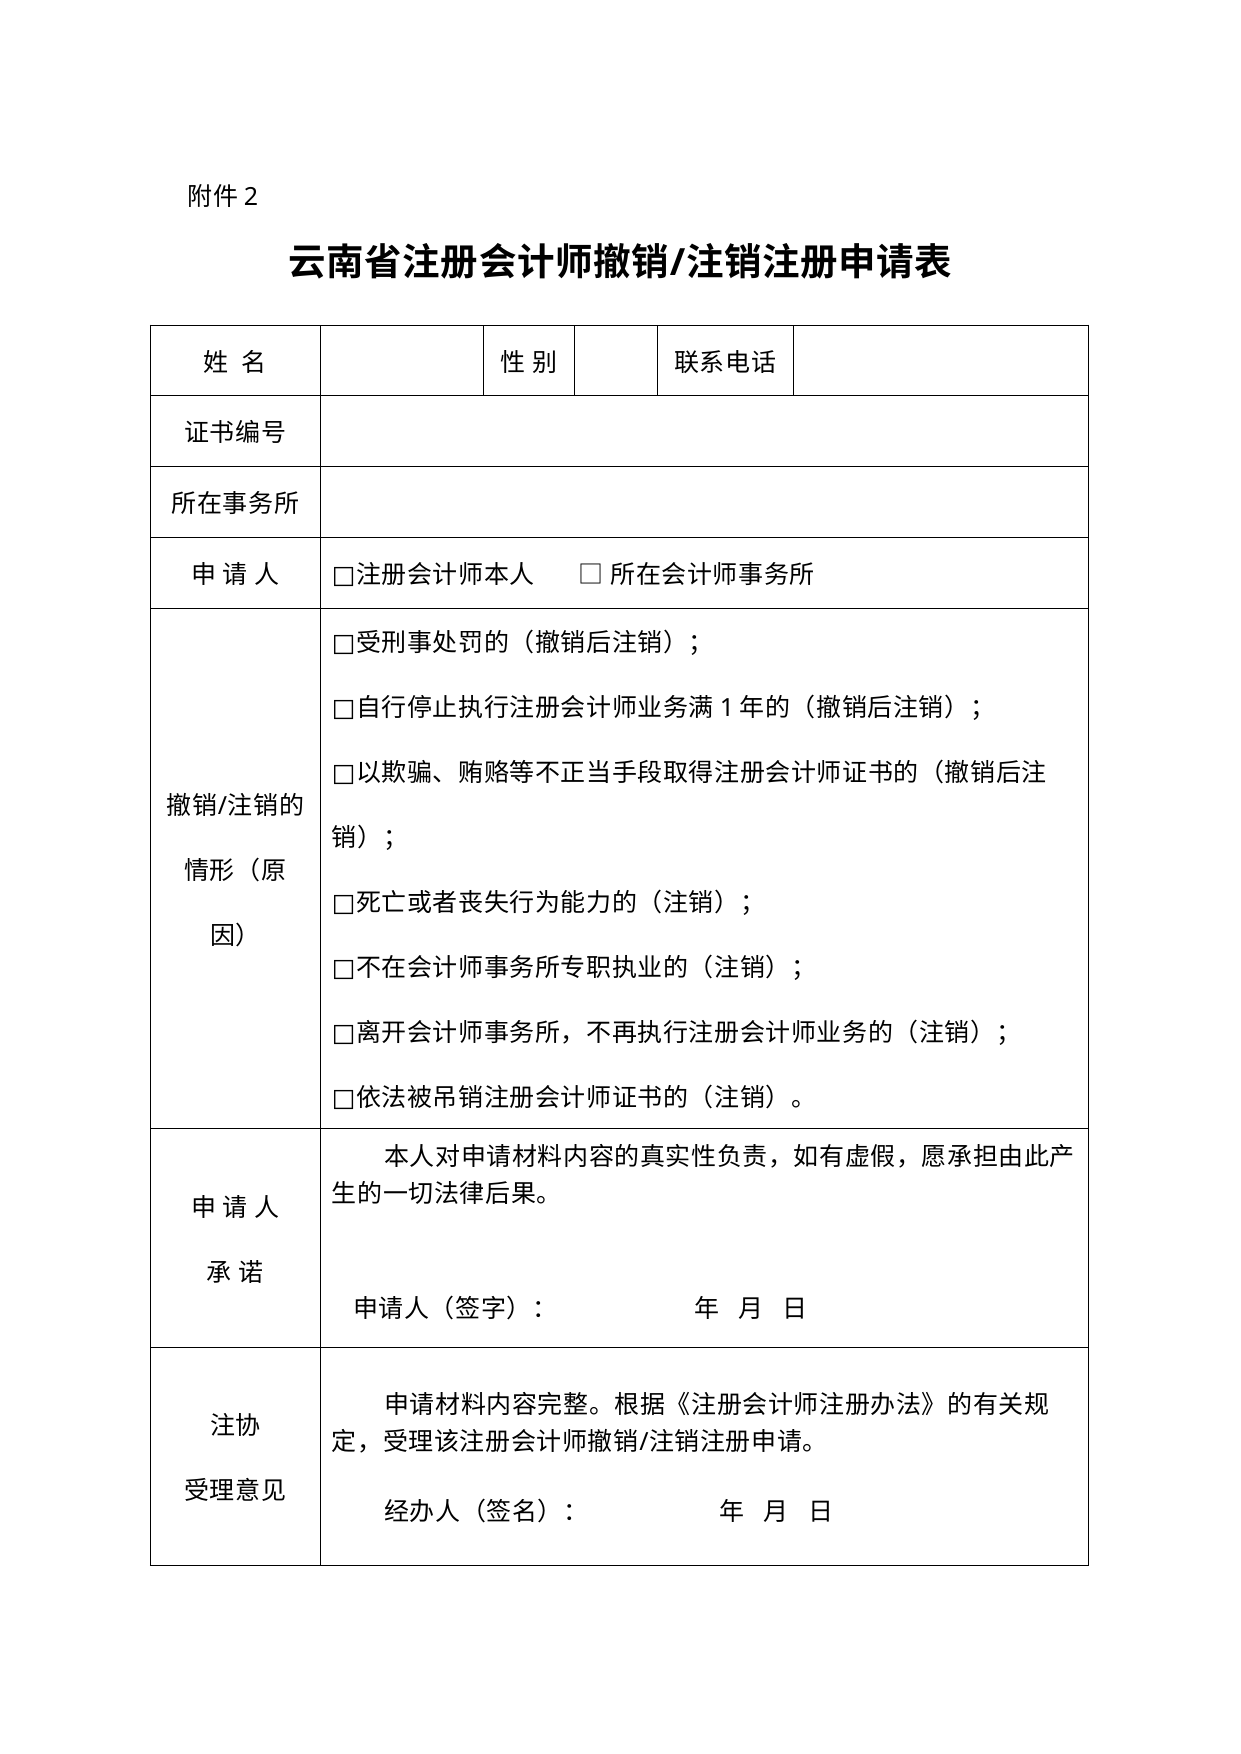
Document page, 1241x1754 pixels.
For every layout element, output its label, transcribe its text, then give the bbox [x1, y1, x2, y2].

table_cell [321, 396, 1088, 466]
text 云南省注册会计师撤销/注销注册申请表 [187, 227, 1053, 292]
table_header [794, 326, 1088, 395]
table_cell [321, 467, 1088, 537]
table_header 联系电话 [658, 326, 793, 395]
table_cell 本人对申请材料内容的真实性负责，如有虚假，愿承担由此产生的一切法律后果。 申请人（签字）： 年 月 日 [321, 1129, 1088, 1347]
table_cell 申 请 人 承 诺 [151, 1129, 320, 1347]
table_header [575, 326, 657, 395]
table_cell 申 请 人 [151, 538, 320, 608]
table_cell 撤销/注销的 情形（原因） [151, 609, 320, 1128]
table_cell 申请材料内容完整。根据《注册会计师注册办法》的有关规定，受理该注册会计师撤销/注销注册申请。 经办人（签名）： 年 月 日 [321, 1348, 1088, 1565]
table_cell 所在事务所 [151, 467, 320, 537]
table_cell □注册会计师本人 □ 所在会计师事务所 [321, 538, 1088, 608]
table_cell 注协 受理意见 [151, 1348, 320, 1565]
text 附件2 [187, 162, 1053, 227]
table_header 性 别 [484, 326, 574, 395]
table_cell 证书编号 [151, 396, 320, 466]
table_header 姓 名 [151, 326, 320, 395]
table_cell □受刑事处罚的（撤销后注销）； □自行停止执行注册会计师业务满1年的（撤销后注销）； □以欺骗、贿赂等不正当手段取得注册会计师证书的（撤销后注销）； □死亡或者丧失行为能力的（注销）； □不在会计师事务所专职执业的（注销）； □离开会计师事务所，不再执行注册会计师业务的（注销）； □依法被吊销注册会计师证书的（注销）。 [321, 609, 1088, 1128]
table_header [321, 326, 483, 395]
